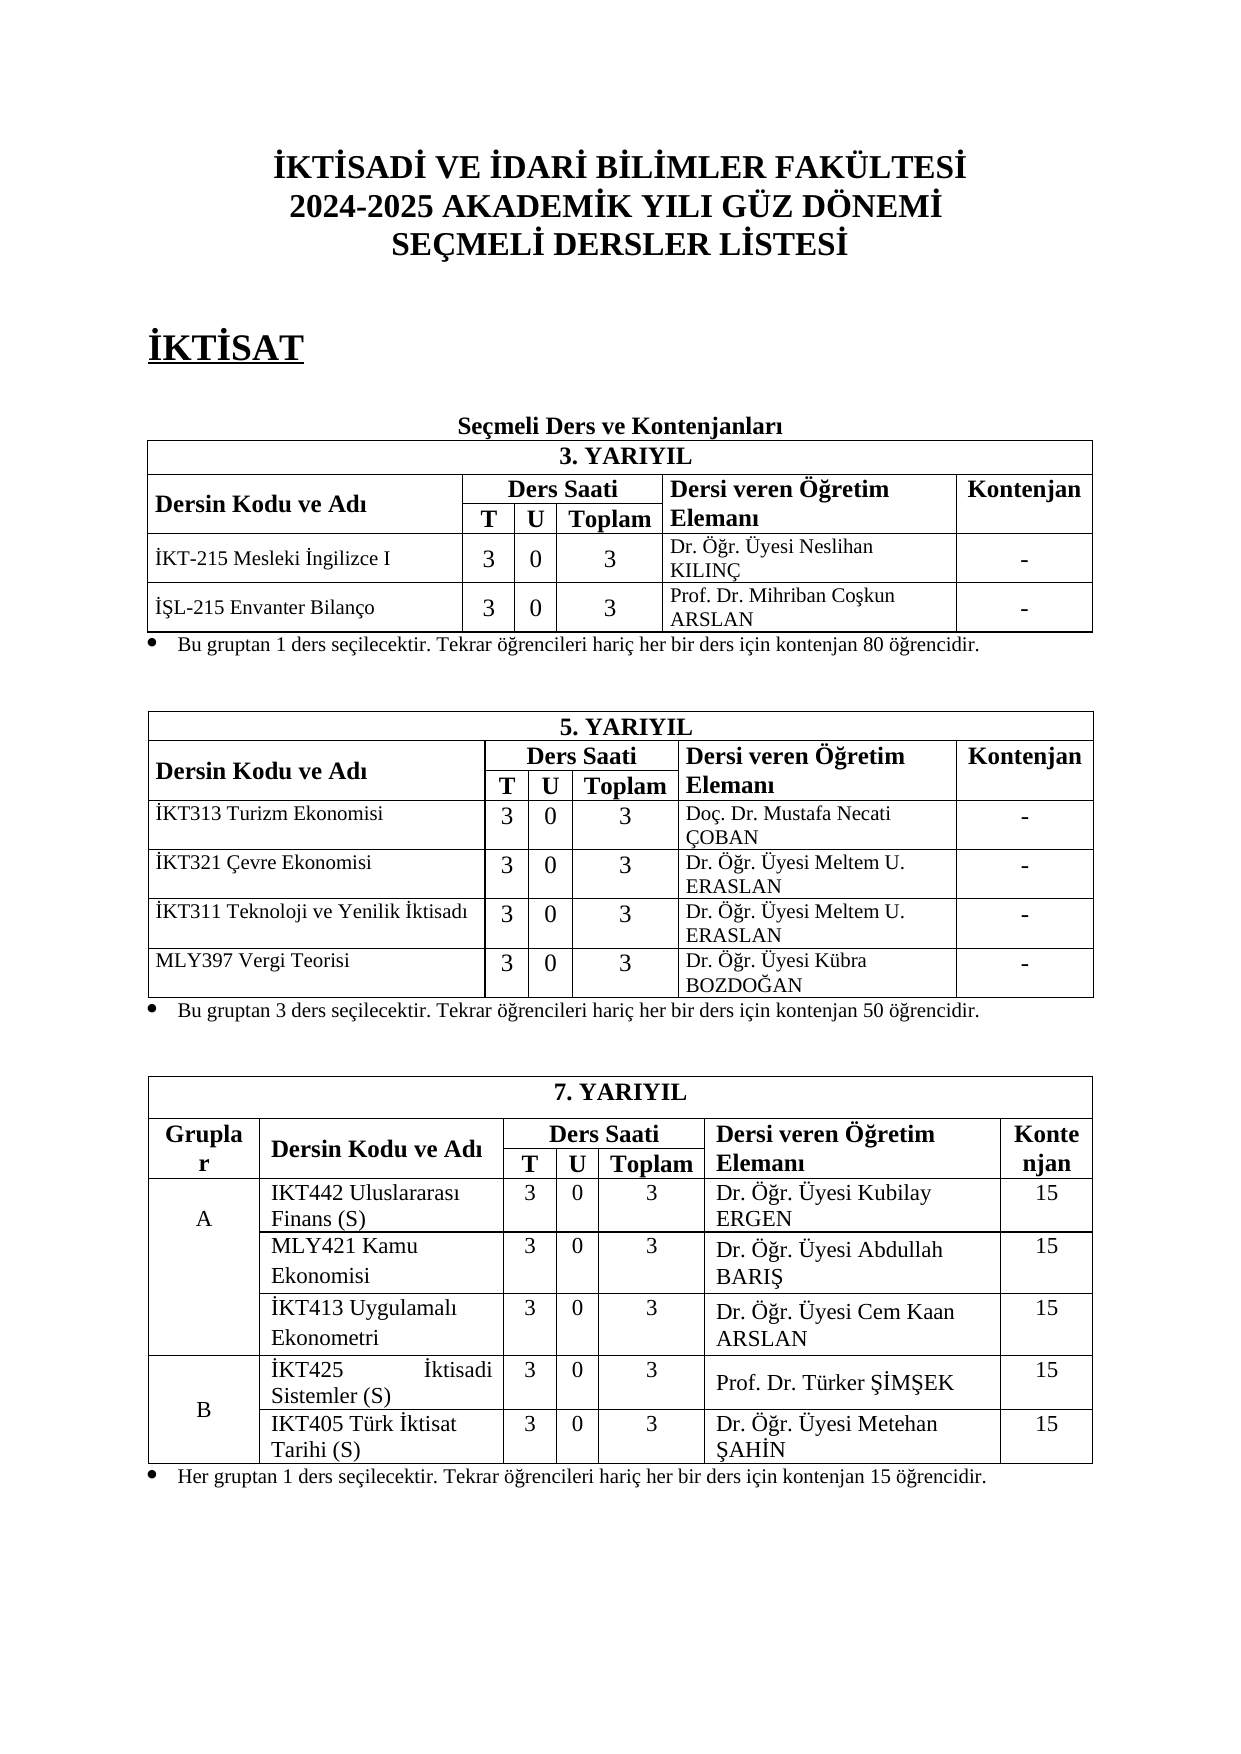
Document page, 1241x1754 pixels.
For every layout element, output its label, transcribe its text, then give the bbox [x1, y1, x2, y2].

list Bu gruptan 3 ders seçilecektir. Tekrar öğrencileri hariç her bir ders için kontenjan 50 öğrencidir. [148, 998, 1093, 1022]
table_cell U [515, 504, 556, 533]
table_cell İKT425 İktisadi Sistemler (S) [260, 1356, 503, 1409]
table_cell Gruplar [149, 1119, 259, 1178]
table_cell U [529, 771, 572, 800]
table_cell İKT321 Çevre Ekonomisi [149, 850, 484, 898]
table_cell 15 [1001, 1233, 1092, 1293]
table_cell 3 [504, 1410, 556, 1463]
table_cell 15 [1001, 1294, 1092, 1355]
table_cell Kontenjan [1001, 1119, 1092, 1178]
table_cell Toplam [599, 1149, 704, 1178]
table_cell - [957, 899, 1093, 947]
table_cell T [486, 771, 528, 800]
table_cell 3 [557, 583, 662, 631]
table_cell 0 [557, 1294, 598, 1355]
table_cell Ders Saati [463, 475, 662, 503]
table_cell 3 [573, 899, 678, 947]
table_cell 3 [463, 583, 514, 631]
table_cell Ders Saati [504, 1119, 704, 1148]
table_cell Kontenjan [957, 475, 1092, 533]
table_cell 3 [599, 1410, 704, 1463]
table_cell T [504, 1149, 556, 1178]
table_cell 3 [463, 534, 514, 582]
table_cell Doç. Dr. Mustafa Necati ÇOBAN [679, 801, 956, 849]
table_cell Dersin Kodu ve Adı [149, 741, 484, 800]
table_cell MLY397 Vergi Teorisi [149, 949, 484, 997]
table_cell 0 [557, 1179, 598, 1231]
table_cell 0 [557, 1410, 598, 1463]
table_cell 3 [599, 1294, 704, 1355]
table_header 5. YARIYIL [149, 712, 1093, 740]
table_cell 0 [515, 534, 556, 582]
table_cell İKT-215 Mesleki İngilizce I [148, 534, 462, 582]
table_cell 3 [486, 899, 528, 947]
table_cell IKT405 Türk İktisat Tarihi (S) [260, 1410, 503, 1463]
table_cell Dr. Öğr. Üyesi Meltem U. ERASLAN [679, 899, 956, 947]
table_cell 3 [599, 1233, 704, 1293]
table_cell Dr. Öğr. Üyesi Metehan ŞAHİN [705, 1410, 1000, 1463]
table_cell İKT313 Turizm Ekonomisi [149, 801, 484, 849]
table_cell 3 [486, 949, 528, 997]
table_cell Kontenjan [957, 741, 1093, 800]
table_cell - [957, 583, 1092, 631]
table_cell 3 [504, 1294, 556, 1355]
table_header 3. YARIYIL [148, 441, 1092, 473]
text Seçmeli Ders ve Kontenjanları [148, 411, 1093, 440]
table_cell Dersi veren Öğretim Elemanı [705, 1119, 1000, 1178]
table_cell İKT413 Uygulamalı Ekonometri [260, 1294, 503, 1355]
table_cell Dr. Öğr. Üyesi Kübra BOZDOĞAN [679, 949, 956, 997]
table_cell IKT442 Uluslararası Finans (S) [260, 1179, 503, 1231]
table_cell 0 [529, 801, 572, 849]
table_cell U [557, 1149, 598, 1178]
table_cell Toplam [557, 504, 662, 533]
table_header 7. YARIYIL [149, 1077, 1092, 1118]
table_cell 15 [1001, 1179, 1092, 1231]
table_cell Dr. Öğr. Üyesi Cem Kaan ARSLAN [705, 1294, 1000, 1355]
text İKTİSADİ VE İDARİ BİLİMLER FAKÜLTESİ [148, 148, 1093, 186]
table_cell - [957, 949, 1093, 997]
table_cell 0 [529, 949, 572, 997]
table_cell 3 [486, 850, 528, 898]
table_cell 0 [557, 1356, 598, 1409]
table_cell Ders Saati [486, 741, 678, 770]
table_cell 3 [599, 1179, 704, 1231]
table_cell Prof. Dr. Türker ŞİMŞEK [705, 1356, 1000, 1409]
table_cell Dr. Öğr. Üyesi Meltem U. ERASLAN [679, 850, 956, 898]
table_cell 0 [529, 850, 572, 898]
table_cell 3 [504, 1233, 556, 1293]
text 2024-2025 AKADEMİK YILI GÜZ DÖNEMİ SEÇMELİ DERSLER LİSTESİ [148, 186, 1093, 263]
table_cell Dersi veren Öğretim Elemanı [679, 741, 956, 800]
table_cell Toplam [573, 771, 678, 800]
table_cell 0 [529, 899, 572, 947]
table_cell - [957, 801, 1093, 849]
list Bu gruptan 1 ders seçilecektir. Tekrar öğrencileri hariç her bir ders için kontenjan 80 öğrencidir. [148, 633, 1093, 657]
table_cell 0 [515, 583, 556, 631]
table_cell 3 [573, 801, 678, 849]
table_cell - [957, 534, 1092, 582]
table_cell B [149, 1356, 259, 1463]
table_cell 3 [599, 1356, 704, 1409]
table_cell 3 [486, 801, 528, 849]
table_cell 15 [1001, 1410, 1092, 1463]
table_cell T [463, 504, 514, 533]
table_cell Dersi veren Öğretim Elemanı [663, 475, 956, 533]
table_cell 3 [504, 1179, 556, 1231]
table_cell İŞL-215 Envanter Bilanço [148, 583, 462, 631]
table_cell Dr. Öğr. Üyesi Neslihan KILINÇ [663, 534, 956, 582]
table_cell - [957, 850, 1093, 898]
text İKTİSAT [148, 325, 1093, 368]
table_cell Prof. Dr. Mihriban Coşkun ARSLAN [663, 583, 956, 631]
table_cell 15 [1001, 1356, 1092, 1409]
list Her gruptan 1 ders seçilecektir. Tekrar öğrencileri hariç her bir ders için kontenjan 15 öğrencidir. [148, 1464, 1093, 1488]
table_cell Dersin Kodu ve Adı [148, 475, 462, 533]
table_cell Dr. Öğr. Üyesi Kubilay ERGEN [705, 1179, 1000, 1231]
table_cell A [149, 1179, 259, 1355]
table_cell Dr. Öğr. Üyesi Abdullah BARIŞ [705, 1233, 1000, 1293]
table_cell 0 [557, 1233, 598, 1293]
table_cell 3 [557, 534, 662, 582]
table_cell 3 [573, 949, 678, 997]
table_cell 3 [504, 1356, 556, 1409]
table_cell MLY421 Kamu Ekonomisi [260, 1233, 503, 1293]
table_cell 3 [573, 850, 678, 898]
table_cell Dersin Kodu ve Adı [260, 1119, 503, 1178]
table_cell İKT311 Teknoloji ve Yenilik İktisadı [149, 899, 484, 947]
